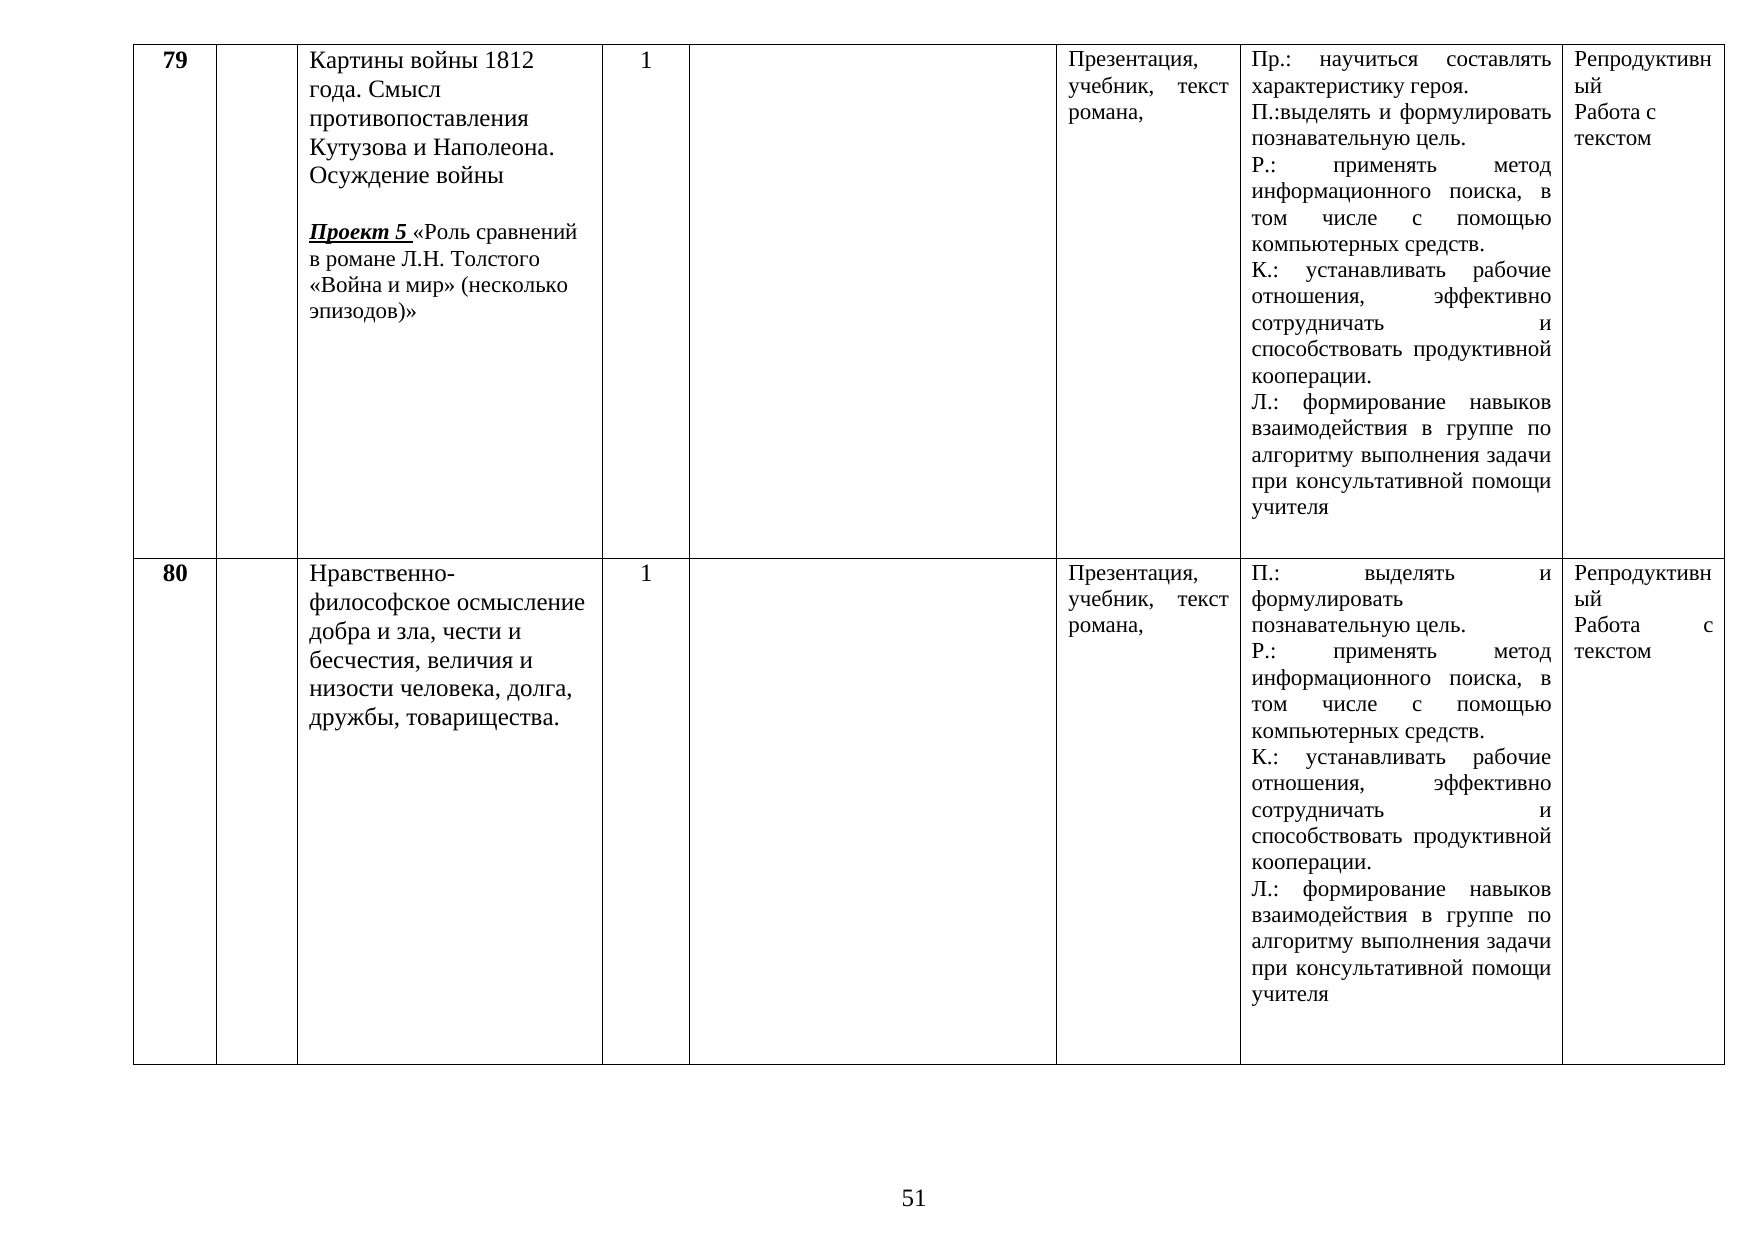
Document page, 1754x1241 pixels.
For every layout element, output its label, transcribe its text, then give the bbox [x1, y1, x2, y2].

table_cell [1563, 559, 1724, 1064]
table_cell 1 [603, 45, 689, 557]
table_cell [690, 45, 1056, 557]
table_cell 79 [134, 45, 216, 557]
table_cell Презентация, учебник, текст романа, [1057, 559, 1240, 1064]
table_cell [1057, 45, 1240, 557]
table_cell Нравственно-философское осмысление добра и зла, чести и бесчестия, величия и низости человека, долга, дружбы, товарищества. [298, 559, 602, 1064]
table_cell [1563, 45, 1724, 557]
table_cell [690, 559, 1056, 1064]
table_cell [217, 559, 297, 1064]
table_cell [1241, 45, 1562, 557]
table_cell [217, 45, 297, 557]
table_cell 80 [134, 559, 216, 1064]
table_cell 1 [603, 559, 689, 1064]
table_cell Картины войны 1812 года. Смысл противопоставления Кутузова и Наполеона. Осуждение войны Проект 5 «Роль сравнений в романе Л.Н. Толстого «Война и мир» (несколько эпизодов)» [298, 45, 602, 557]
